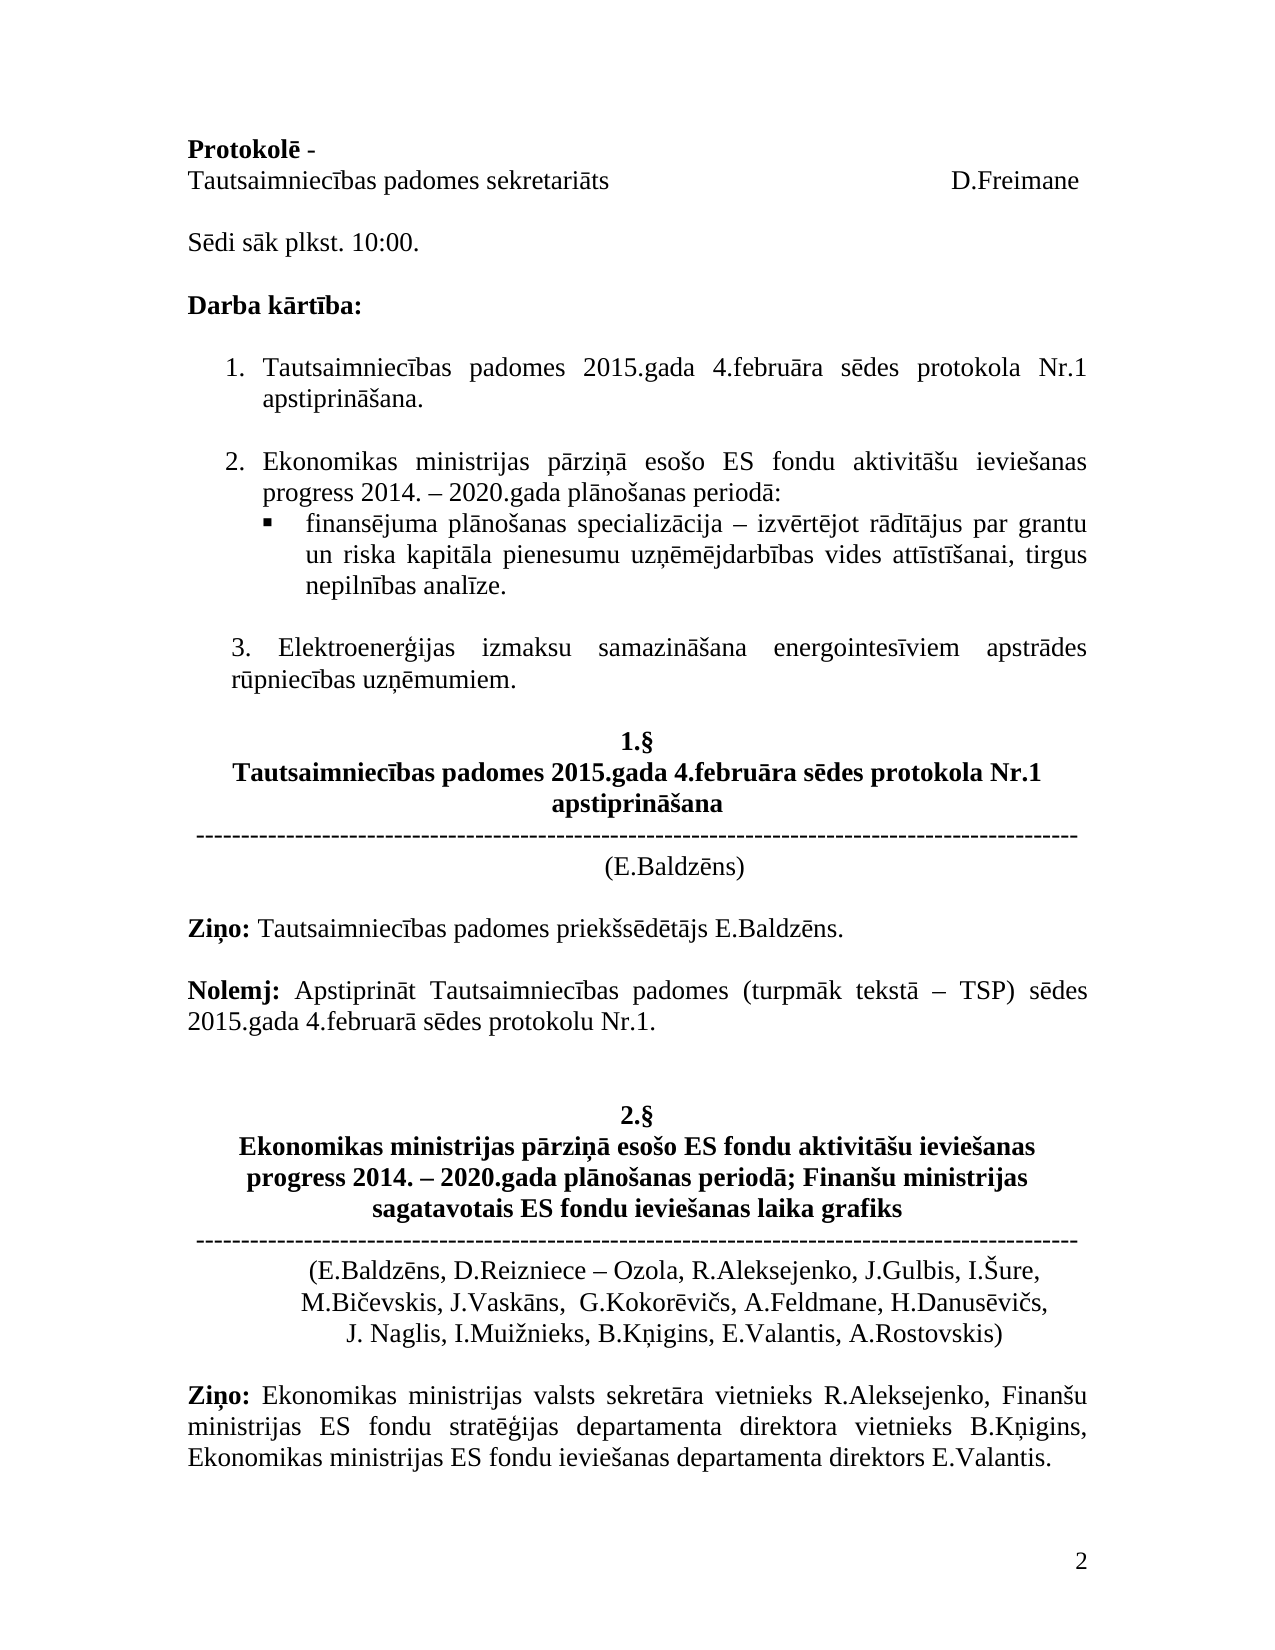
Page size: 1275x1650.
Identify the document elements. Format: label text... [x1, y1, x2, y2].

list Ekonomikas ministrijas pārziņā esošo ES fondu aktivitāšu ieviešanas progress 2014. – 2020.gada plānošanas periodā: [225, 444, 1088, 507]
text -------------------------------------------------------------------------------------------------- [187, 1223, 1087, 1254]
subtitle Protokolē - [187, 133, 1087, 164]
subtitle Tautsaimniecības padomes sekretariāts D.Freimane [187, 164, 1087, 195]
text Ekonomikas ministrijas pārziņā esošo ES fondu aktivitāšu ieviešanas progress 2014. – 2020.gada plānošanas periodā; Finanšu ministrijas sagatavotais ES fondu ieviešanas laika grafiks [187, 1130, 1087, 1223]
list (E.Baldzēns) [262, 849, 1087, 881]
list finansējuma plānošanas specializācija – izvērtējot rādītājus par grantu un riska kapitāla pienesumu uzņēmējdarbības vides attīstīšanai, tirgus nepilnības analīze. [261, 507, 1088, 600]
text Darba kārtība: [187, 289, 1088, 320]
text 3. Elektroenerģijas izmaksu samazināšana energointesīviem apstrādes rūpniecības uzņēmumiem. [231, 632, 1088, 694]
list J. Naglis, I.Muižnieks, B.Kņigins, E.Valantis, A.Rostovskis) [262, 1317, 1087, 1348]
list (E.Baldzēns, D.Reizniece – Ozola, R.Aleksejenko, J.Gulbis, I.Šure, M.Bičevskis, J.Vaskāns, G.Kokorēvičs, A.Feldmane, H.Danusēvičs, [262, 1254, 1087, 1317]
subtitle Sēdi sāk plkst. 10:00. [187, 227, 1087, 258]
list Ziņo: Tautsaimniecības padomes priekšsēdētājs E.Baldzēns. [187, 912, 1088, 943]
list Tautsaimniecības padomes 2015.gada 4.februāra sēdes protokola Nr.1 apstiprināšana. [225, 351, 1088, 413]
list Ziņo: Ekonomikas ministrijas valsts sekretāra vietnieks R.Aleksejenko, Finanšu ministrijas ES fondu stratēģijas departamenta direktora vietnieks B.Kņigins, Ekonomikas ministrijas ES fondu ieviešanas departamenta direktors E.Valantis. [187, 1379, 1088, 1472]
text -------------------------------------------------------------------------------------------------- [187, 818, 1087, 849]
text Tautsaimniecības padomes 2015.gada 4.februāra sēdes protokola Nr.1 apstiprināšana [187, 756, 1087, 818]
text Nolemj: Apstiprināt Tautsaimniecības padomes (turpmāk tekstā – TSP) sēdes 2015.gada 4.februarā sēdes protokolu Nr.1. [187, 974, 1088, 1036]
text 1.§ [187, 725, 1087, 756]
text 2.§ [187, 1099, 1087, 1130]
